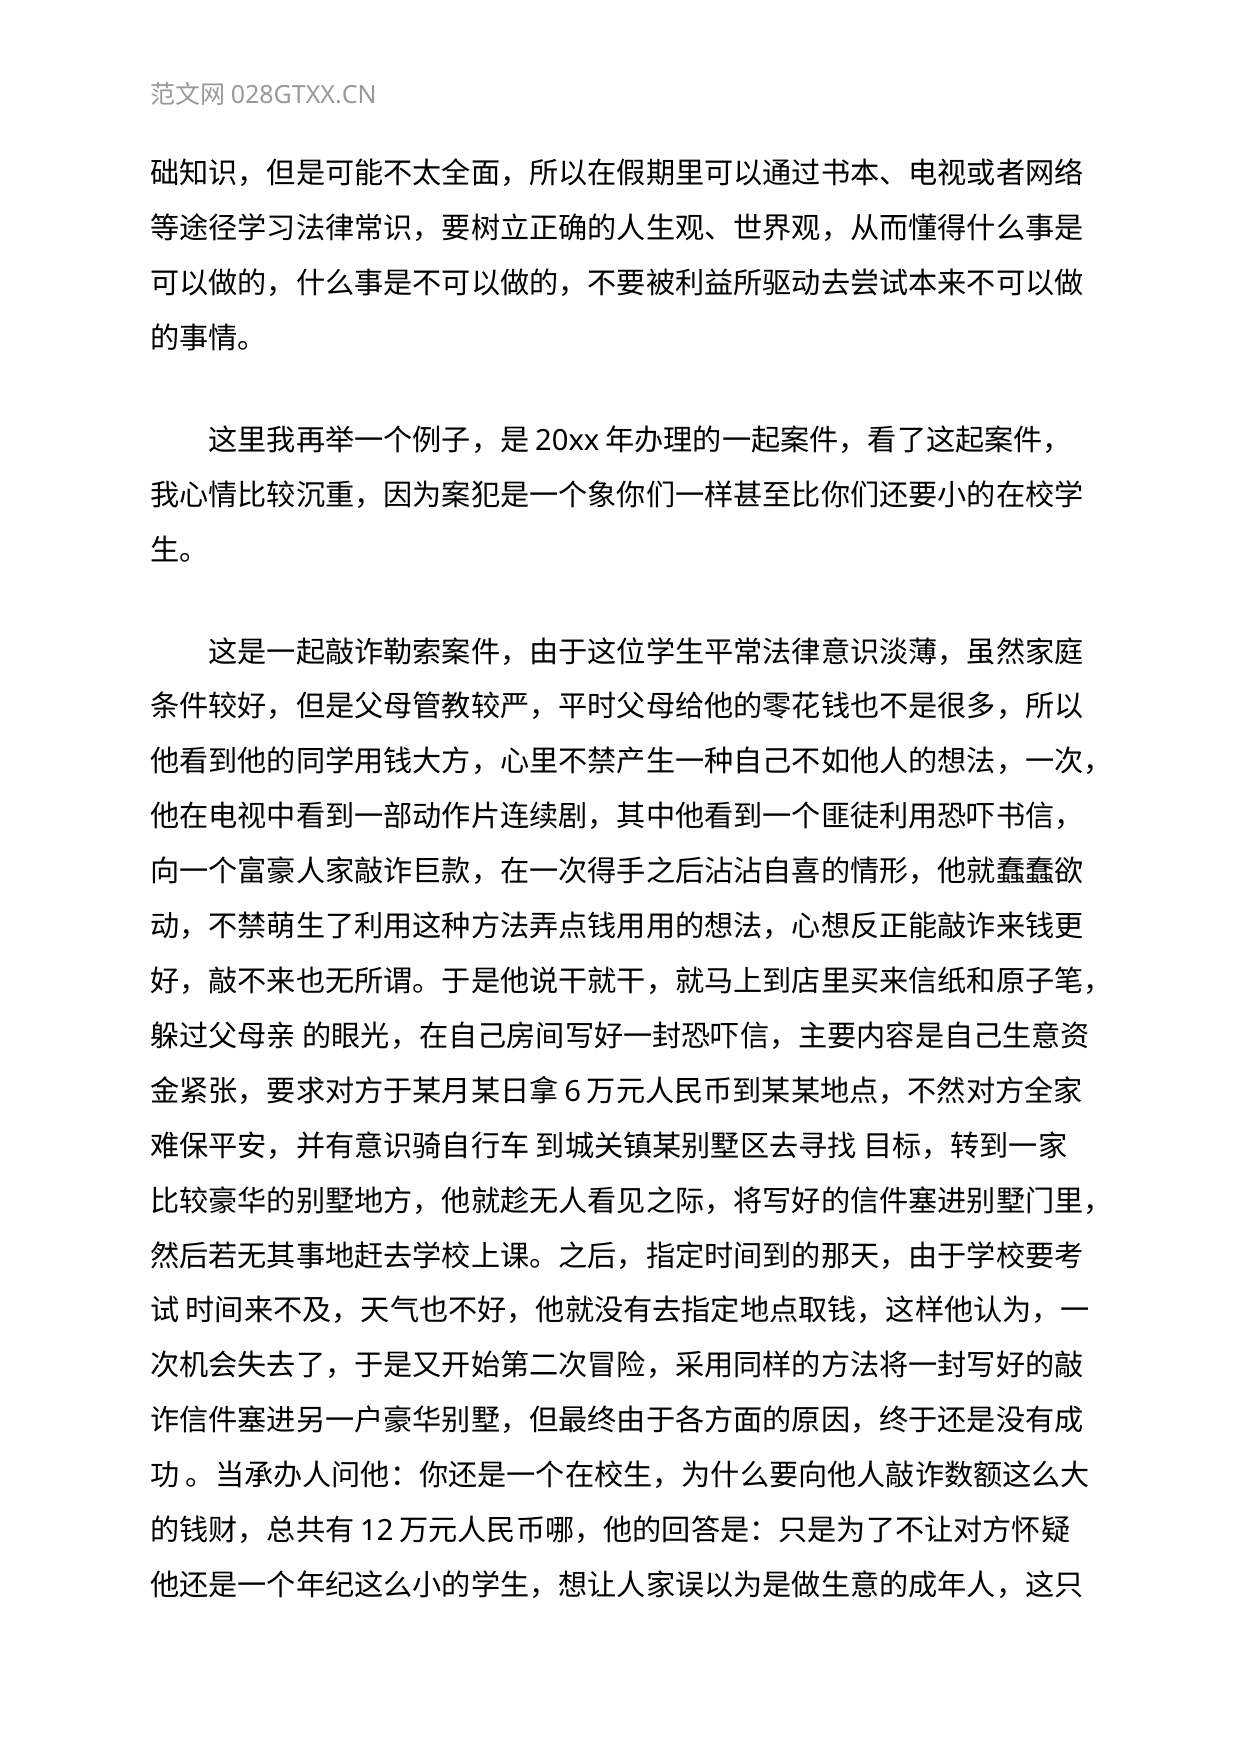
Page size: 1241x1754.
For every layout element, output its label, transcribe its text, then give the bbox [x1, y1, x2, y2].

text 这里我再举一个例子，是20xx年办理的一起案件，看了这起案件，我心情比较沉重，因为案犯是一个象你们一样甚至比你们还要小的在校学生。 [150, 416, 1090, 569]
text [150, 150, 1090, 357]
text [150, 628, 1090, 1604]
